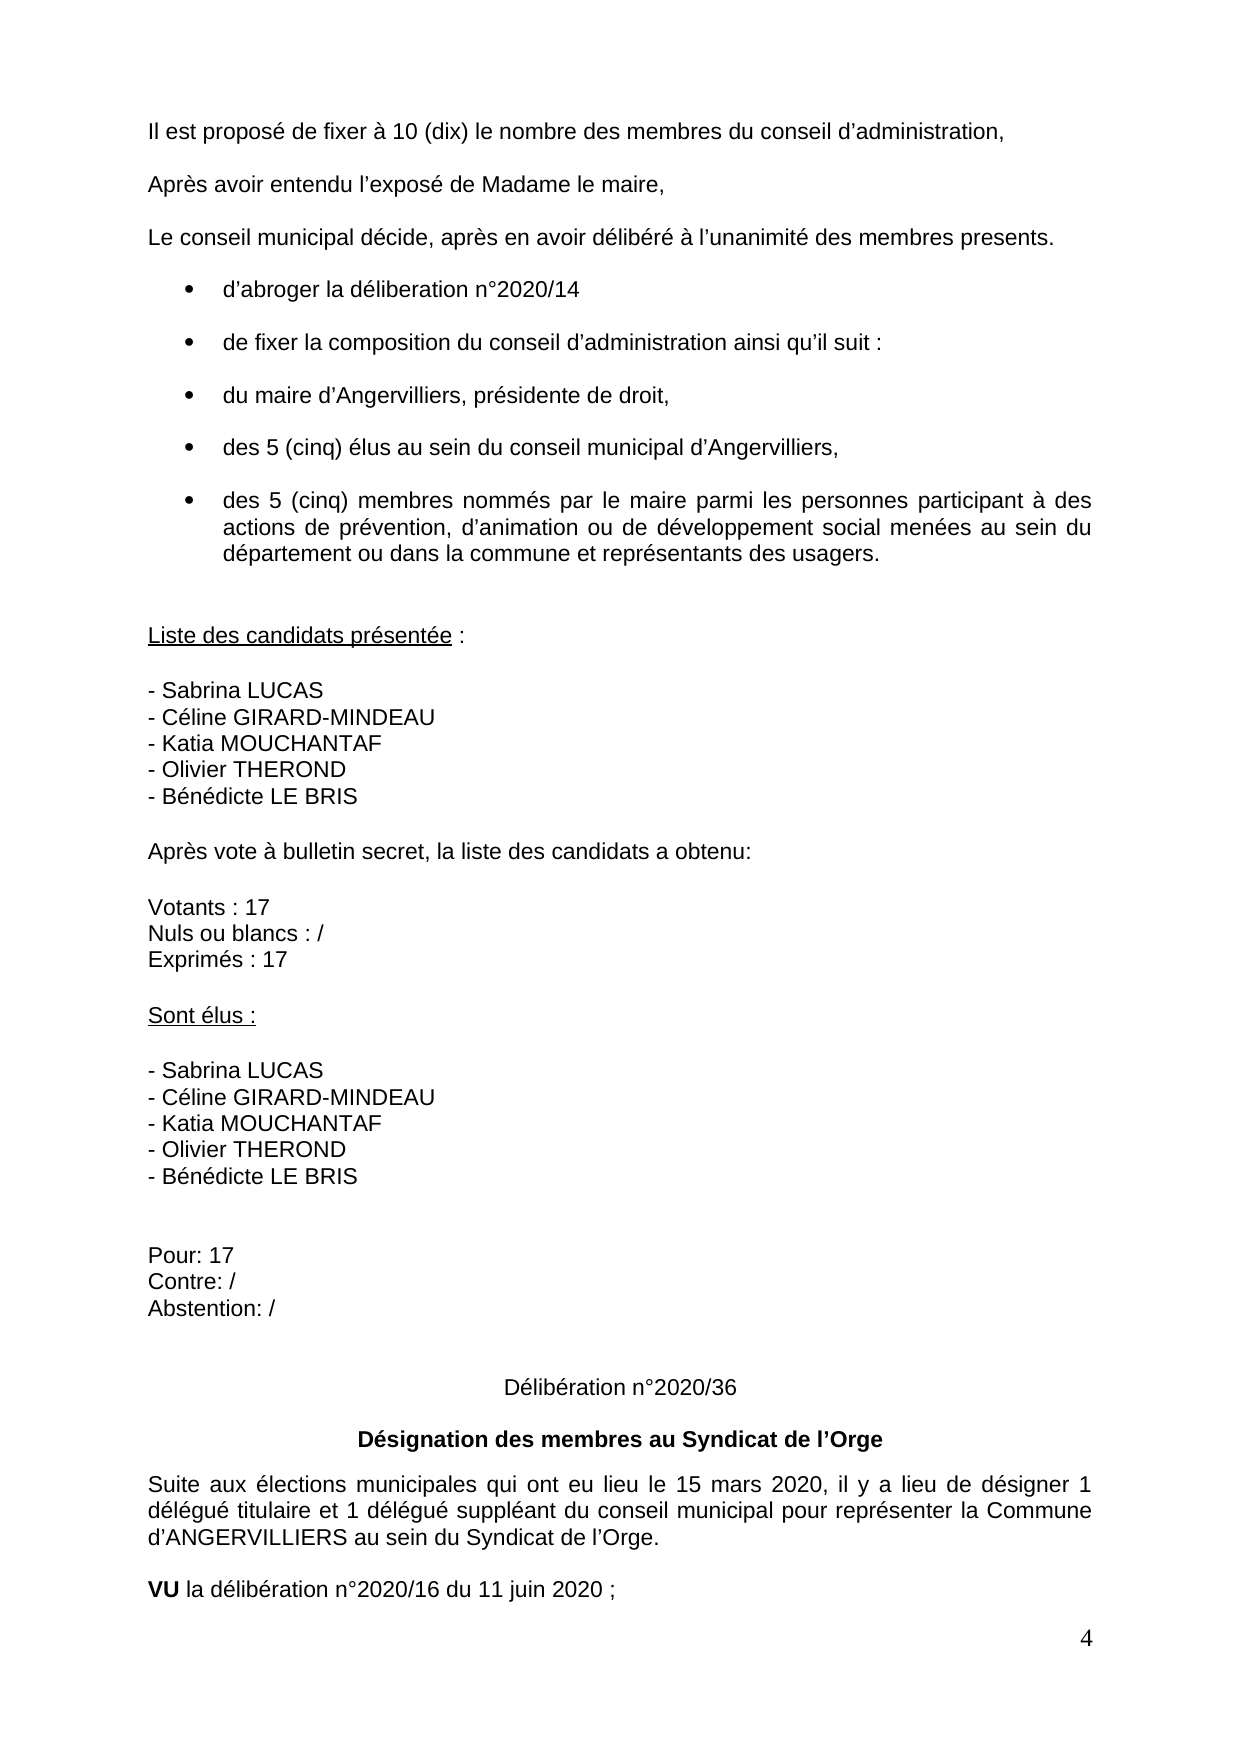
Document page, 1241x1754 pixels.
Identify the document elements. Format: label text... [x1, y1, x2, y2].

text - Katia MOUCHANTAF [148, 1110, 1092, 1136]
text Abstention: / [148, 1294, 1092, 1321]
text Exprimés : 17 [148, 946, 1092, 973]
text Il est proposé de fixer à 10 (dix) le nombre des membres du conseil d’administration, [148, 118, 1092, 144]
text Liste des candidats présentée : [148, 622, 1092, 648]
text Suite aux élections municipales qui ont eu lieu le 15 mars 2020, il y a lieu de désigner 1 délégué titulaire et 1 délégué suppléant du conseil municipal pour représenter la Commune d’ANGERVILLIERS au sein du Syndicat de l’Orge. [148, 1471, 1092, 1550]
text - Katia MOUCHANTAF [148, 730, 1092, 756]
text - Olivier THEROND [148, 756, 1092, 783]
list des 5 (cinq) élus au sein du conseil municipal d’Angervilliers, [185, 434, 1092, 461]
text Contre: / [148, 1268, 1092, 1294]
text - Olivier THEROND [148, 1136, 1092, 1163]
text Votants : 17 [148, 894, 1092, 920]
text - Sabrina LUCAS [148, 1057, 1092, 1084]
text - Bénédicte LE BRIS [148, 783, 1092, 809]
list de fixer la composition du conseil d’administration ainsi qu’il suit : [185, 329, 1092, 355]
text Après vote à bulletin secret, la liste des candidats a obtenu: [148, 838, 1092, 864]
text Le conseil municipal décide, après en avoir délibéré à l’unanimité des membres presents. [148, 223, 1092, 250]
list du maire d’Angervilliers, présidente de droit, [185, 382, 1092, 408]
list d’abroger la déliberation n°2020/14 [185, 276, 1092, 303]
text - Sabrina LUCAS [148, 677, 1092, 703]
text Nuls ou blancs : / [148, 920, 1092, 946]
text - Céline GIRARD-MINDEAU [148, 1084, 1092, 1110]
text - Céline GIRARD-MINDEAU [148, 703, 1092, 730]
text - Bénédicte LE BRIS [148, 1163, 1092, 1189]
list des 5 (cinq) membres nommés par le maire parmi les personnes participant à des actions de prévention, d’animation ou de développement social menées au sein du département ou dans la commune et représentants des usagers. [185, 487, 1092, 566]
text VU la délibération n°2020/16 du 11 juin 2020 ; [148, 1576, 1092, 1603]
text Désignation des membres au Syndicat de l’Orge [148, 1426, 1092, 1453]
text Pour: 17 [148, 1242, 1092, 1268]
text Délibération n°2020/36 [148, 1374, 1092, 1400]
text Après avoir entendu l’exposé de Madame le maire, [148, 171, 1092, 197]
text Sont élus : [148, 1002, 1092, 1028]
